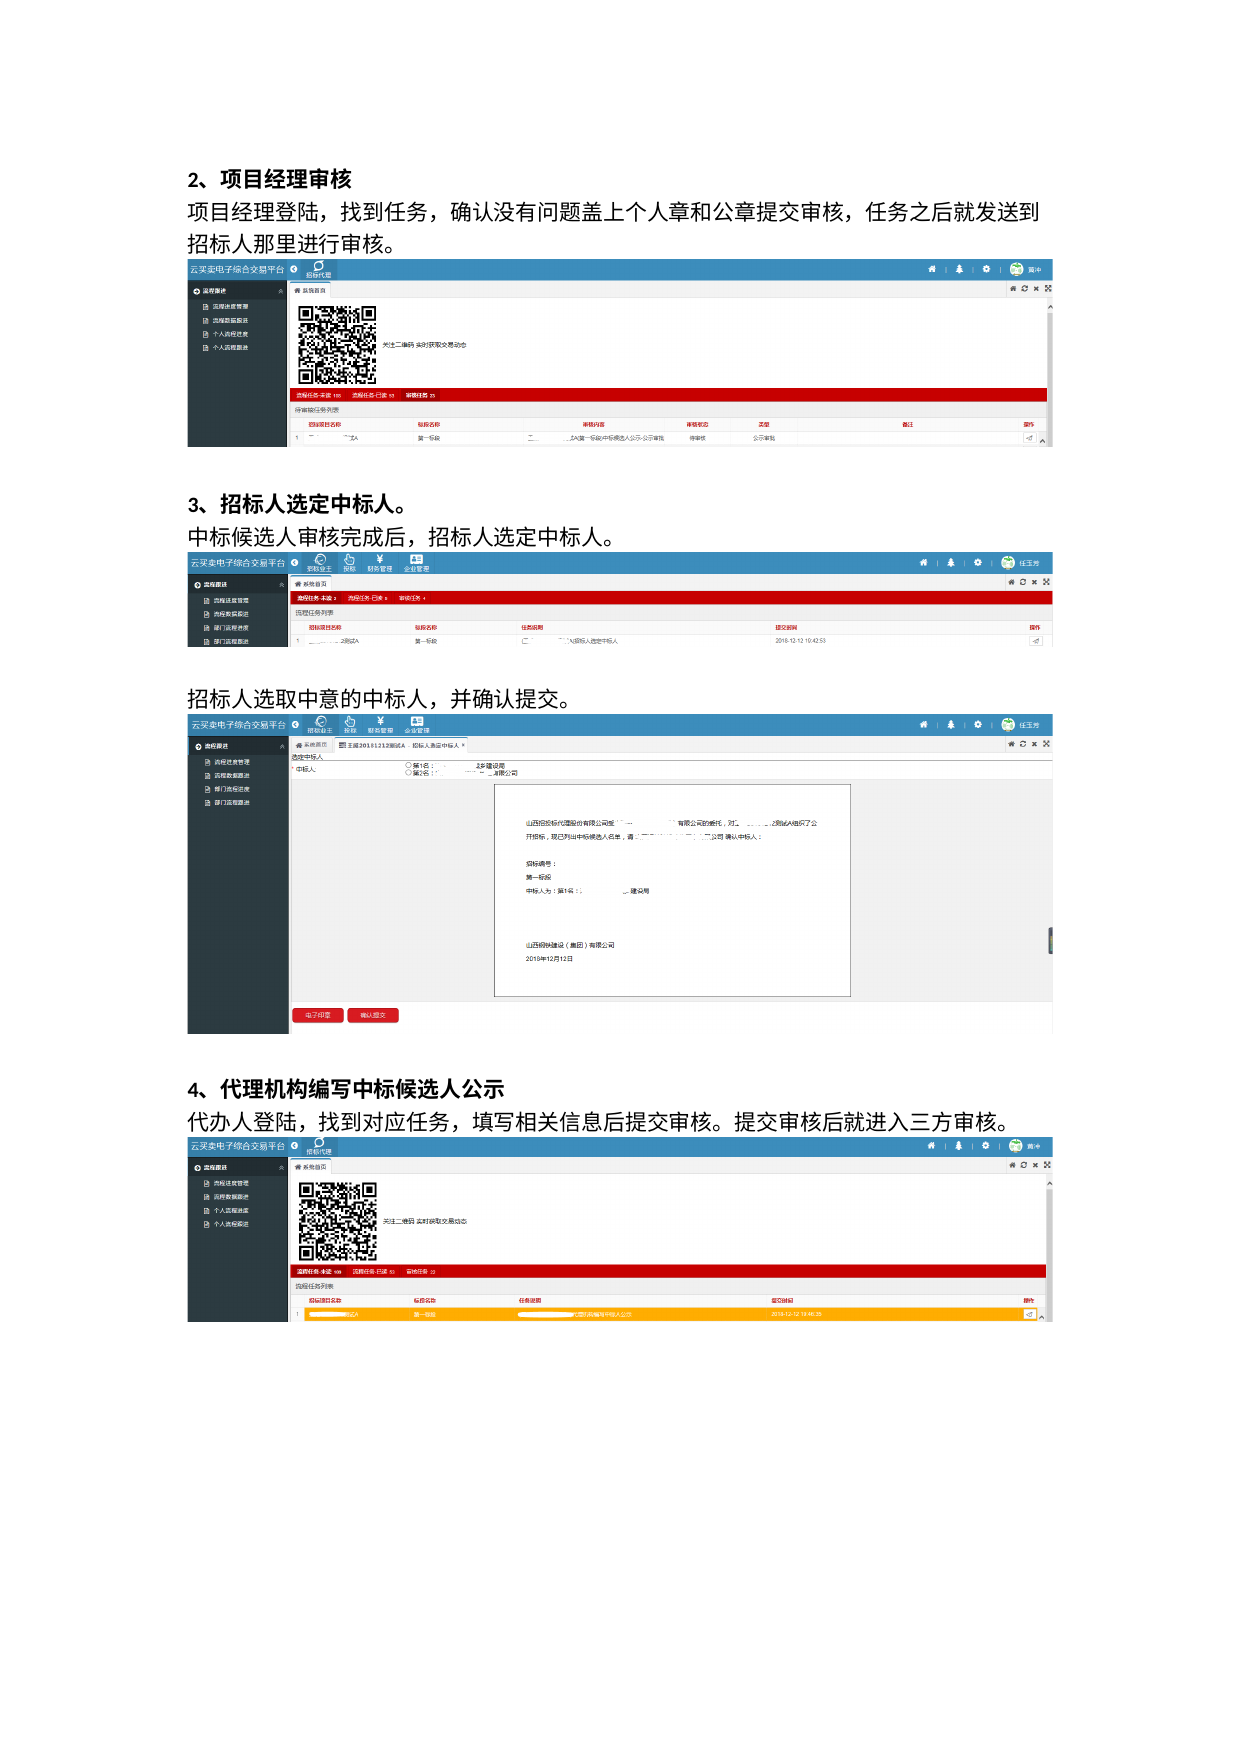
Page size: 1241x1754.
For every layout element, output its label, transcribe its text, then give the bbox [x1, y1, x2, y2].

text 中标候选人审核完成后，招标人选定中标人。 [187, 519, 1053, 552]
text 2、项目经理审核 [187, 162, 1053, 194]
text 项目经理登陆，找到任务，确认没有问题盖上个人章和公章提交审核，任务之后就发送到招标人那里进行审核。 [187, 194, 1053, 259]
text 3、招标人选定中标人。 [187, 487, 1053, 519]
text 4、代理机构编写中标候选人公示 [187, 1072, 1053, 1104]
picture [187, 1137, 1053, 1322]
picture [187, 259, 1053, 447]
text 代办人登陆，找到对应任务，填写相关信息后提交审核。提交审核后就进入三方审核。 [187, 1104, 1053, 1137]
picture [187, 552, 1053, 647]
text 招标人选取中意的中标人，并确认提交。 [187, 682, 1053, 714]
picture [187, 714, 1053, 1034]
